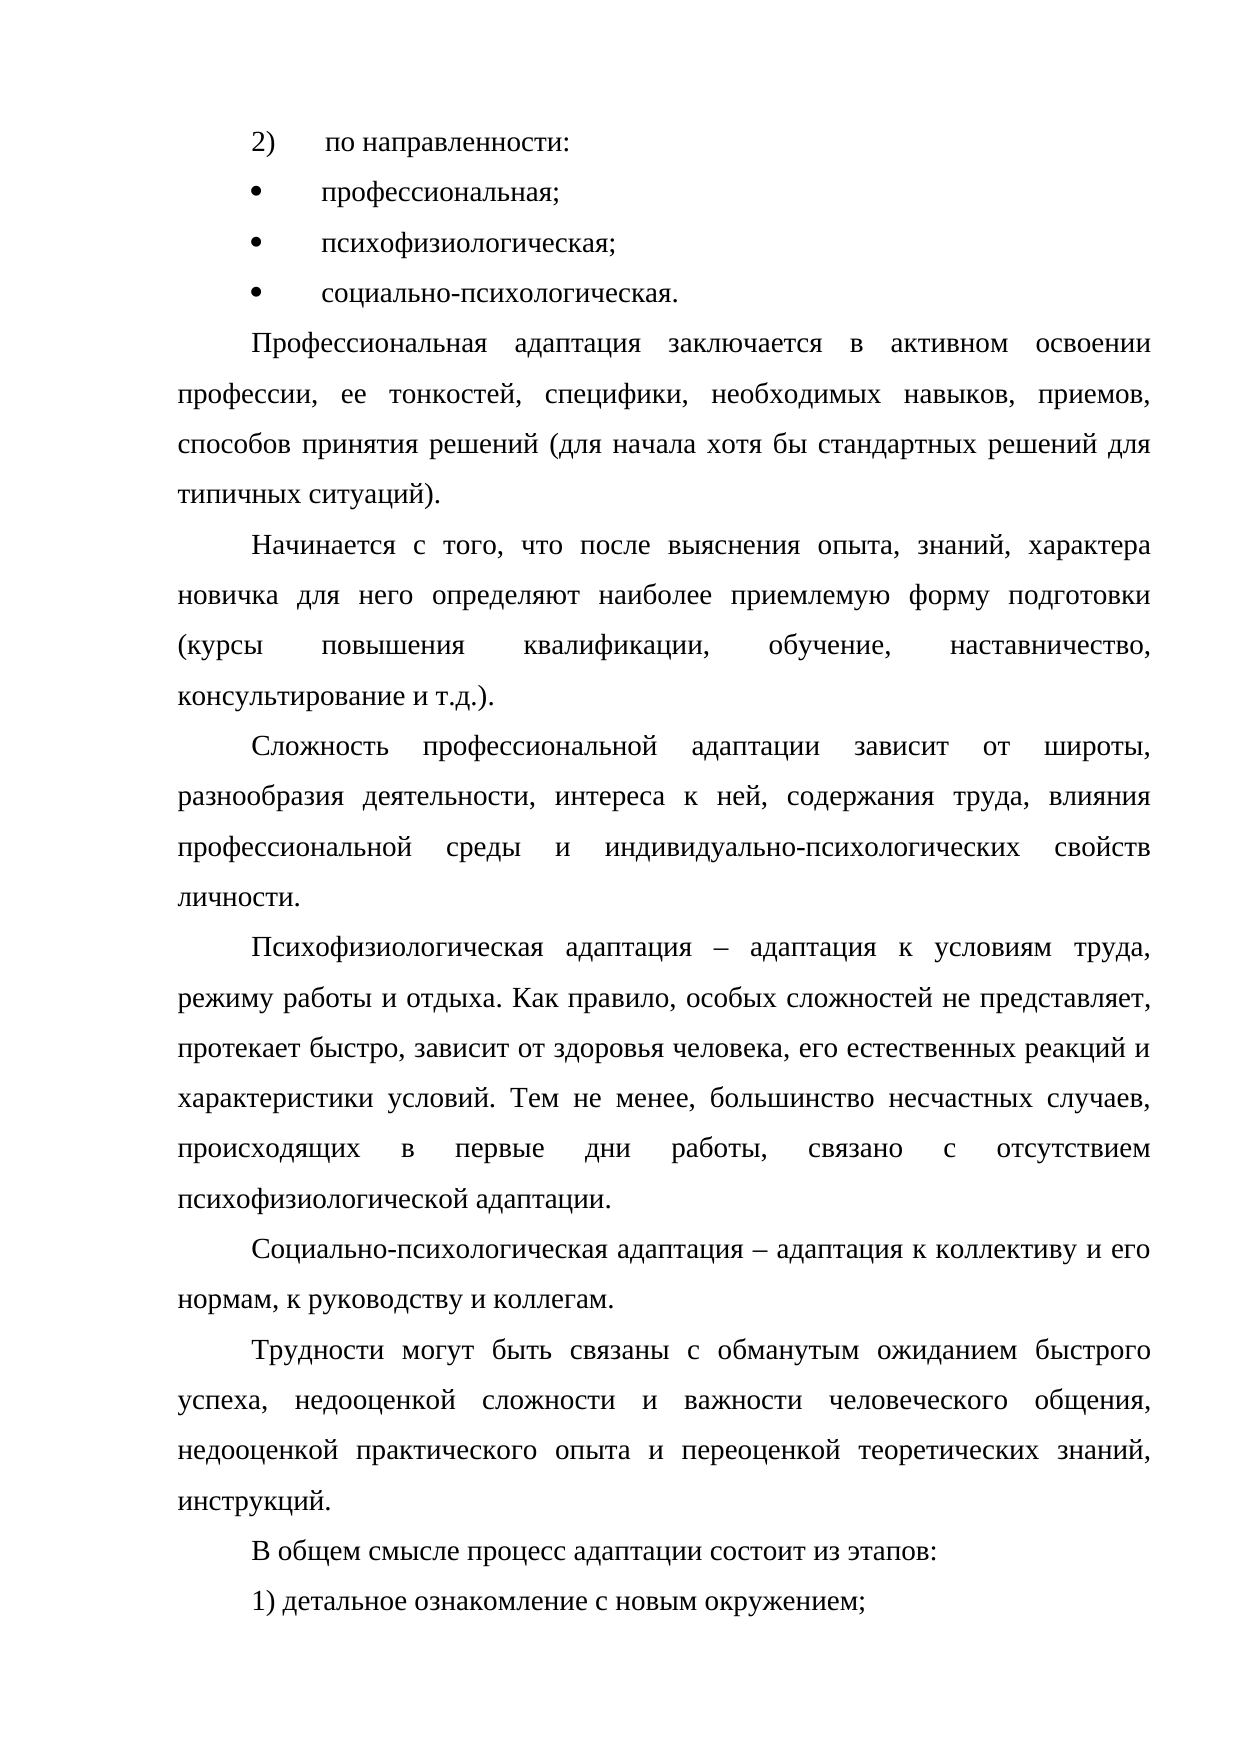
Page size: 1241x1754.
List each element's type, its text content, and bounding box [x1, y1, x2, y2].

text Трудности могут быть связаны с обманутым ожиданием быстрого успеха, недооценкой сложности и важности человеческого общения, недооценкой практического опыта и переоценкой теоретических знаний, инструкций. [177, 1332, 1152, 1516]
list профессиональная; [177, 174, 1152, 208]
list по направленности: [177, 124, 1152, 158]
text Социально-психологическая адаптация – адаптация к коллективу и его нормам, к руководству и коллегам. [177, 1231, 1152, 1315]
text Начинается с того, что после выяснения опыта, знаний, характера новичка для него определяют наиболее приемлемую форму подготовки (курсы повышения квалификации, обучение, наставничество, консультирование и т.д.). [177, 527, 1152, 711]
list психофизиологическая; [177, 225, 1152, 258]
text Психофизиологическая адаптация – адаптация к условиям труда, режиму работы и отдыха. Как правило, особых сложностей не представляет, протекает быстро, зависит от здоровья человека, его естественных реакций и характеристики условий. Тем не менее, большинство несчастных случаев, происходящих в первые дни работы, связано с отсутствием психофизиологической адаптации. [177, 929, 1152, 1214]
text Профессиональная адаптация заключается в активном освоении профессии, ее тонкостей, специфики, необходимых навыков, приемов, способов принятия решений (для начала хотя бы стандартных решений для типичных ситуаций). [177, 326, 1152, 510]
text 1) детальное ознакомление с новым окружением; [177, 1583, 1152, 1617]
list социально-психологическая. [177, 275, 1152, 309]
text Сложность профессиональной адаптации зависит от широты, разнообразия деятельности, интереса к ней, содержания труда, влияния профессиональной среды и индивидуально-психологических свойств личности. [177, 728, 1152, 913]
text В общем смысле процесс адаптации состоит из этапов: [177, 1533, 1152, 1567]
